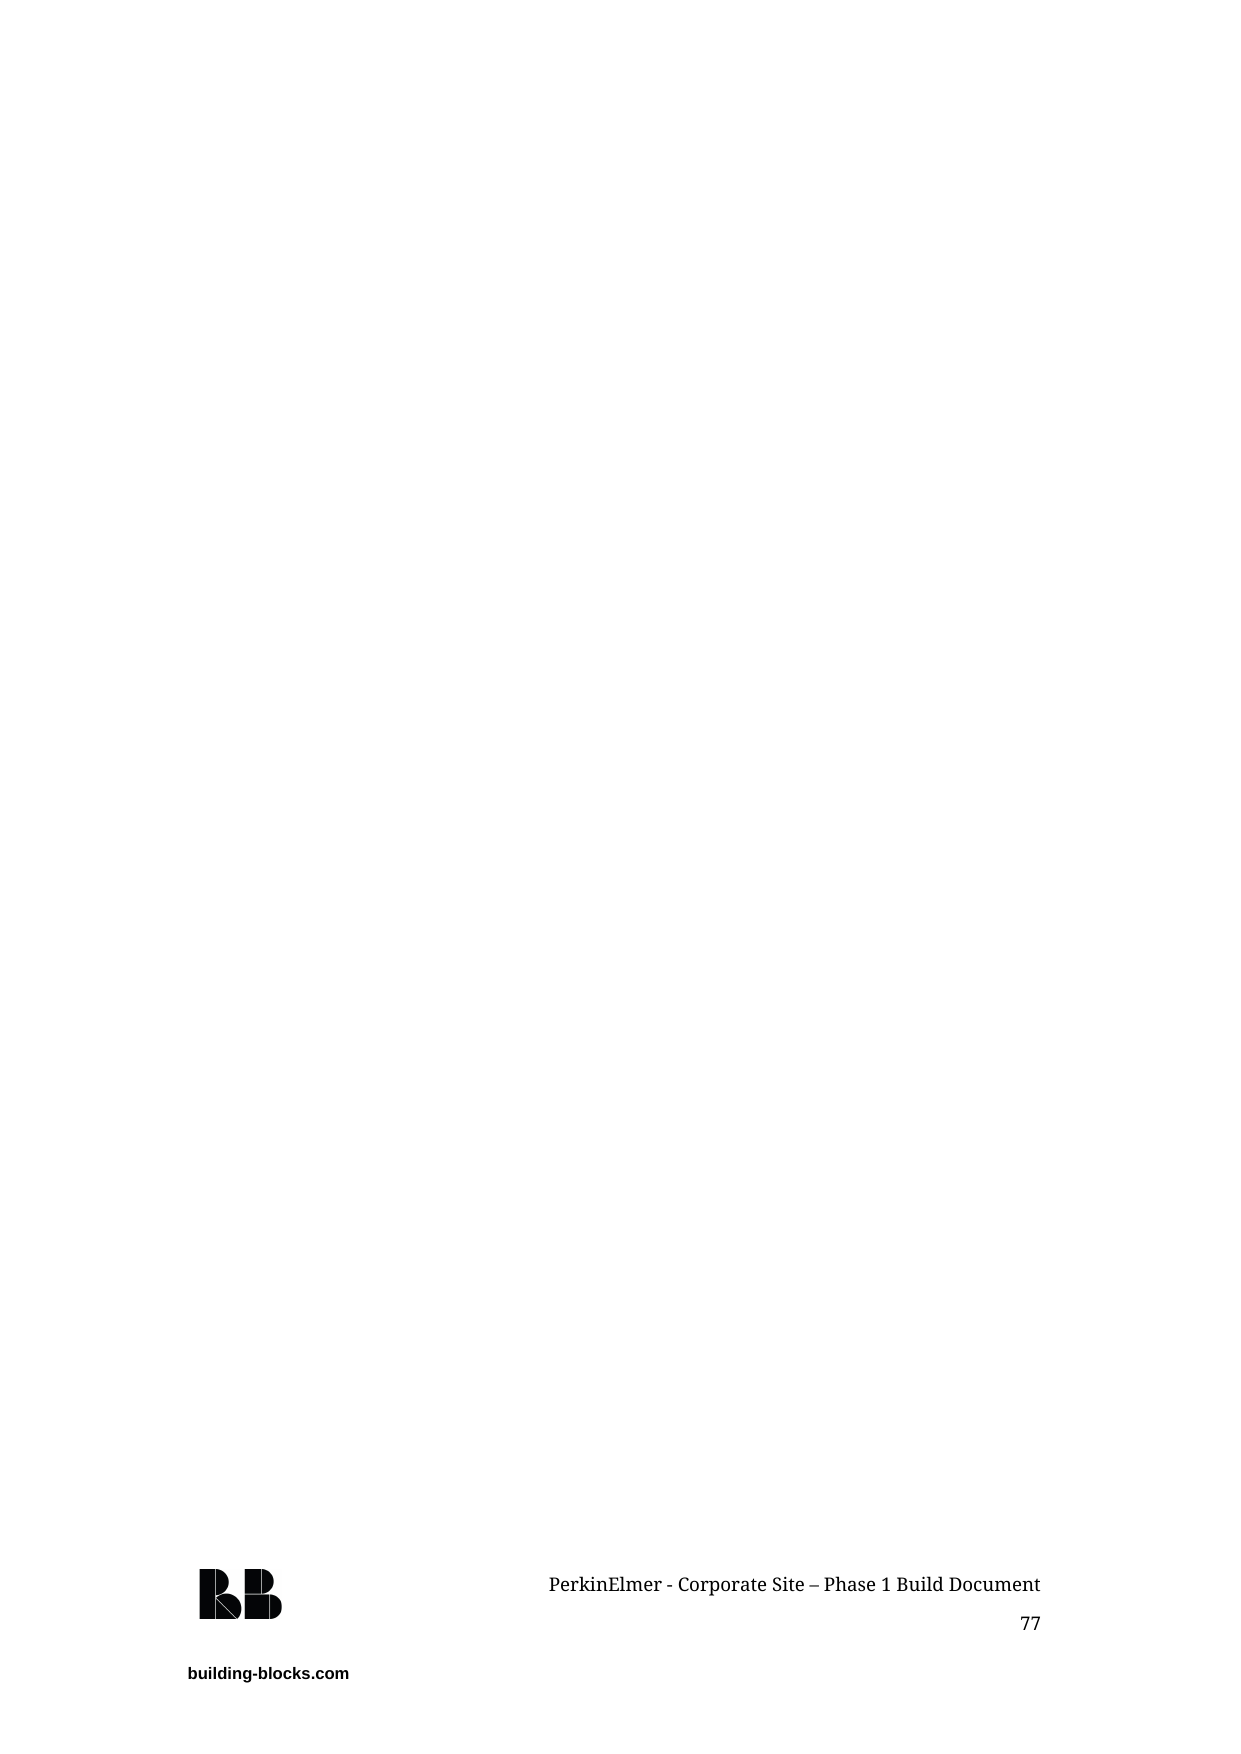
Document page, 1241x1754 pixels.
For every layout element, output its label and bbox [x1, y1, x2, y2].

picture [199, 1569, 282, 1619]
